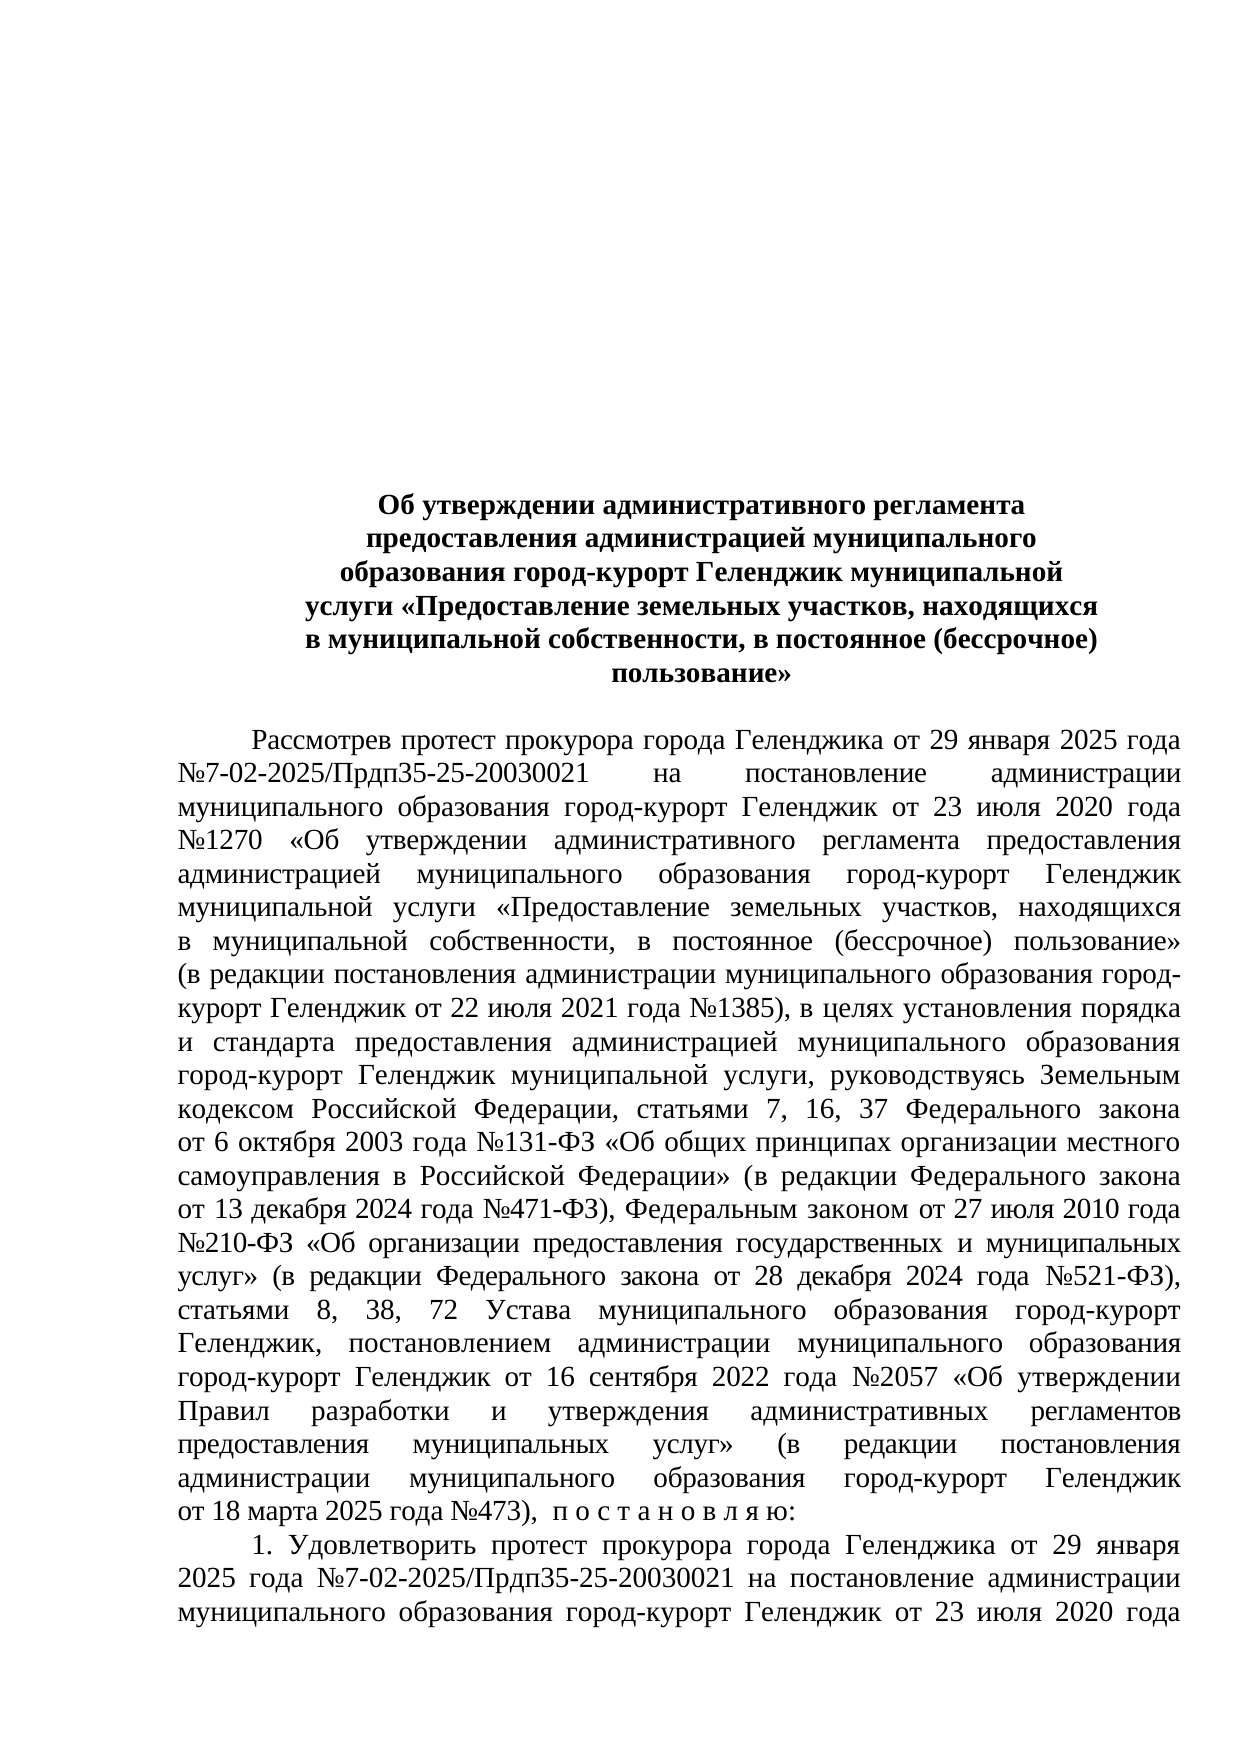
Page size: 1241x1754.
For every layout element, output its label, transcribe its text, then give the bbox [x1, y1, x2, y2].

text предоставления администрацией муниципального образования город-курорт Геленджик муниципальной услуги «Предоставление земельных участков, находящихся в муниципальной собственности, в постоянное (бессрочное) пользование» [295, 521, 1107, 688]
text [177, 1527, 1181, 1627]
text Об утверждении административного регламента [295, 487, 1107, 521]
text Рассмотрев протест прокурора города Геленджика от 29 января 2025 года №7-02-2025/Прдп35-25-20030021 на постановление администрации муниципального образования город-курорт Геленджик от 23 июля 2020 года №1270 «Об утверждении административного регламента предоставления администрацией муниципального образования город-курорт Геленджик муниципальной услуги «Предоставление земельных участков, находящихся в муниципальной собственности, в постоянное (бессрочное) пользование» (в редакции постановления администрации муниципального образования город-курорт Геленджик от 22 июля 2021 года №1385), в целях установления порядка и стандарта предоставления администрацией муниципального образования город-курорт Геленджик муниципальной услуги, руководствуясь Земельным кодексом Российской Федерации, статьями 7, 16, 37 Федерального закона от 6 октября 2003 года №131-ФЗ «Об общих принципах организации местного самоуправления в Российской Федерации» (в редакции Федерального закона от 13 декабря 2024 года №471-ФЗ), Федеральным законом от 27 июля 2010 года №210-ФЗ «Об организации предоставления государственных и муниципальных услуг» (в редакции Федерального закона от 28 декабря 2024 года №521-ФЗ), статьями 8, 38, 72 Устава муниципального образования город-курорт Геленджик, постановлением администрации муниципального образования город-курорт Геленджик от 16 сентября 2022 года №2057 «Об утверждении Правил разработки и утверждения административных регламентов предоставления муниципальных услуг» (в редакции постановления администрации муниципального образования город-курорт Геленджик от 18 марта 2025 года №473), п о с т а н о в л я ю: [177, 722, 1181, 1527]
